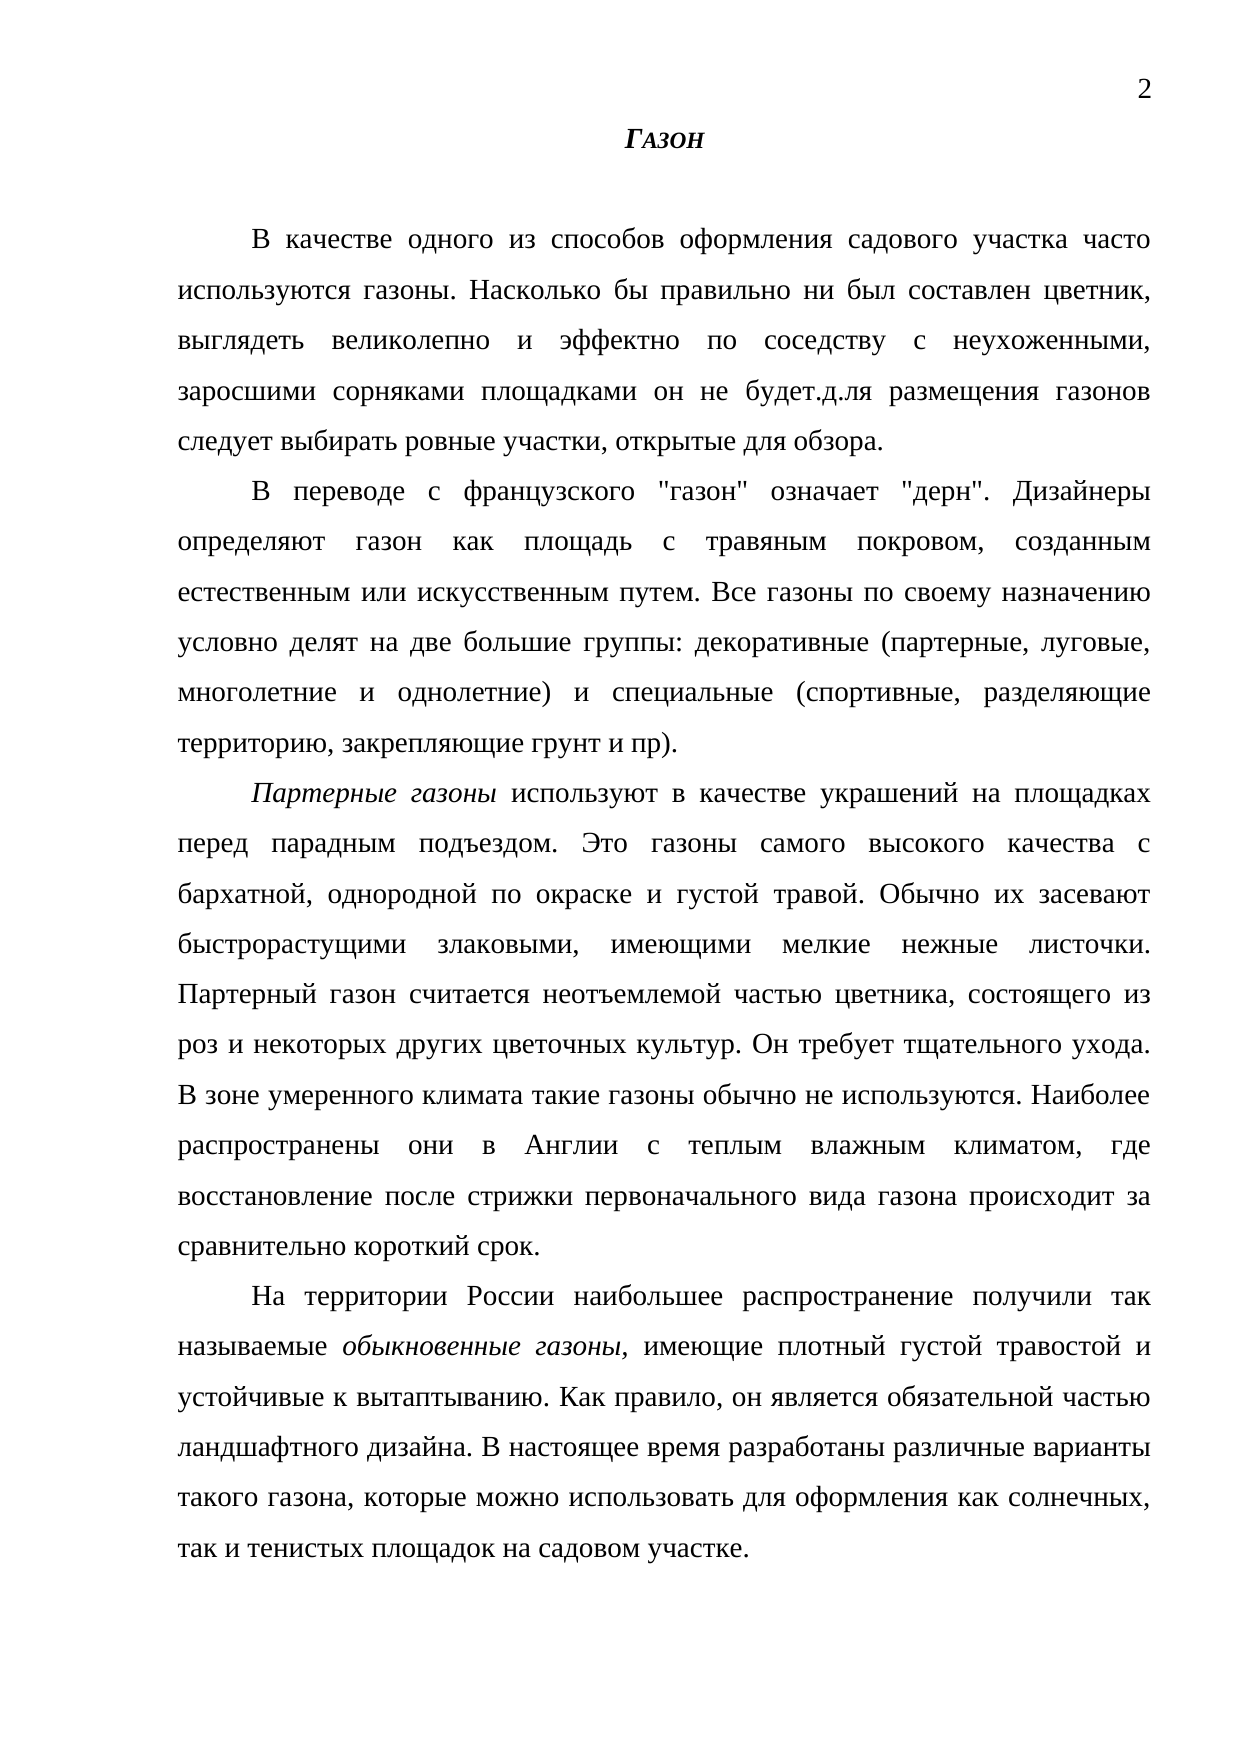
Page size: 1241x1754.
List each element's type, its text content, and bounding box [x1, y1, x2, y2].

text На территории России наибольшее распространение получили так называемые обыкновенные газоны, имеющие плотный густой травостой и устойчивые к вытаптыванию. Как правило, он является обязательной частью ландшафтного дизайна. В настоящее время разработаны различные варианты такого газона, которые можно использовать для оформления как солнечных, так и тенистых площадок на садовом участке. [177, 1278, 1152, 1563]
subtitle Газон [177, 121, 1152, 154]
text Партерные газоны используют в качестве украшений на площадках перед парадным подъездом. Это газоны самого высокого качества с бархатной, однородной по окраске и густой травой. Обычно их засевают быстрорастущими злаковыми, имеющими мелкие нежные листочки. Партерный газон считается неотъемлемой частью цветника, состоящего из роз и некоторых других цветочных культур. Он требует тщательного ухода. В зоне умеренного климата такие газоны обычно не используются. Наиболее распространены они в Англии с теплым влажным климатом, где восстановление после стрижки первоначального вида газона происходит за сравнительно короткий срок. [177, 775, 1152, 1261]
text В качестве одного из способов оформления садового участка часто используются газоны. Насколько бы правильно ни был составлен цветник, выглядеть великолепно и эффектно по соседству с неухоженными, заросшими сорняками площадками он не будет.д.ля размещения газонов следует выбирать ровные участки, открытые для обзора. [177, 222, 1152, 456]
text В переводе с французского "газон" означает "дерн". Дизайнеры определяют газон как площадь с травяным покровом, созданным естественным или искусственным путем. Все газоны по своему назначению условно делят на две большие группы: декоративные (партерные, луговые, многолетние и однолетние) и специальные (спортивные, разделяющие территорию, закрепляющие грунт и пр). [177, 473, 1152, 758]
